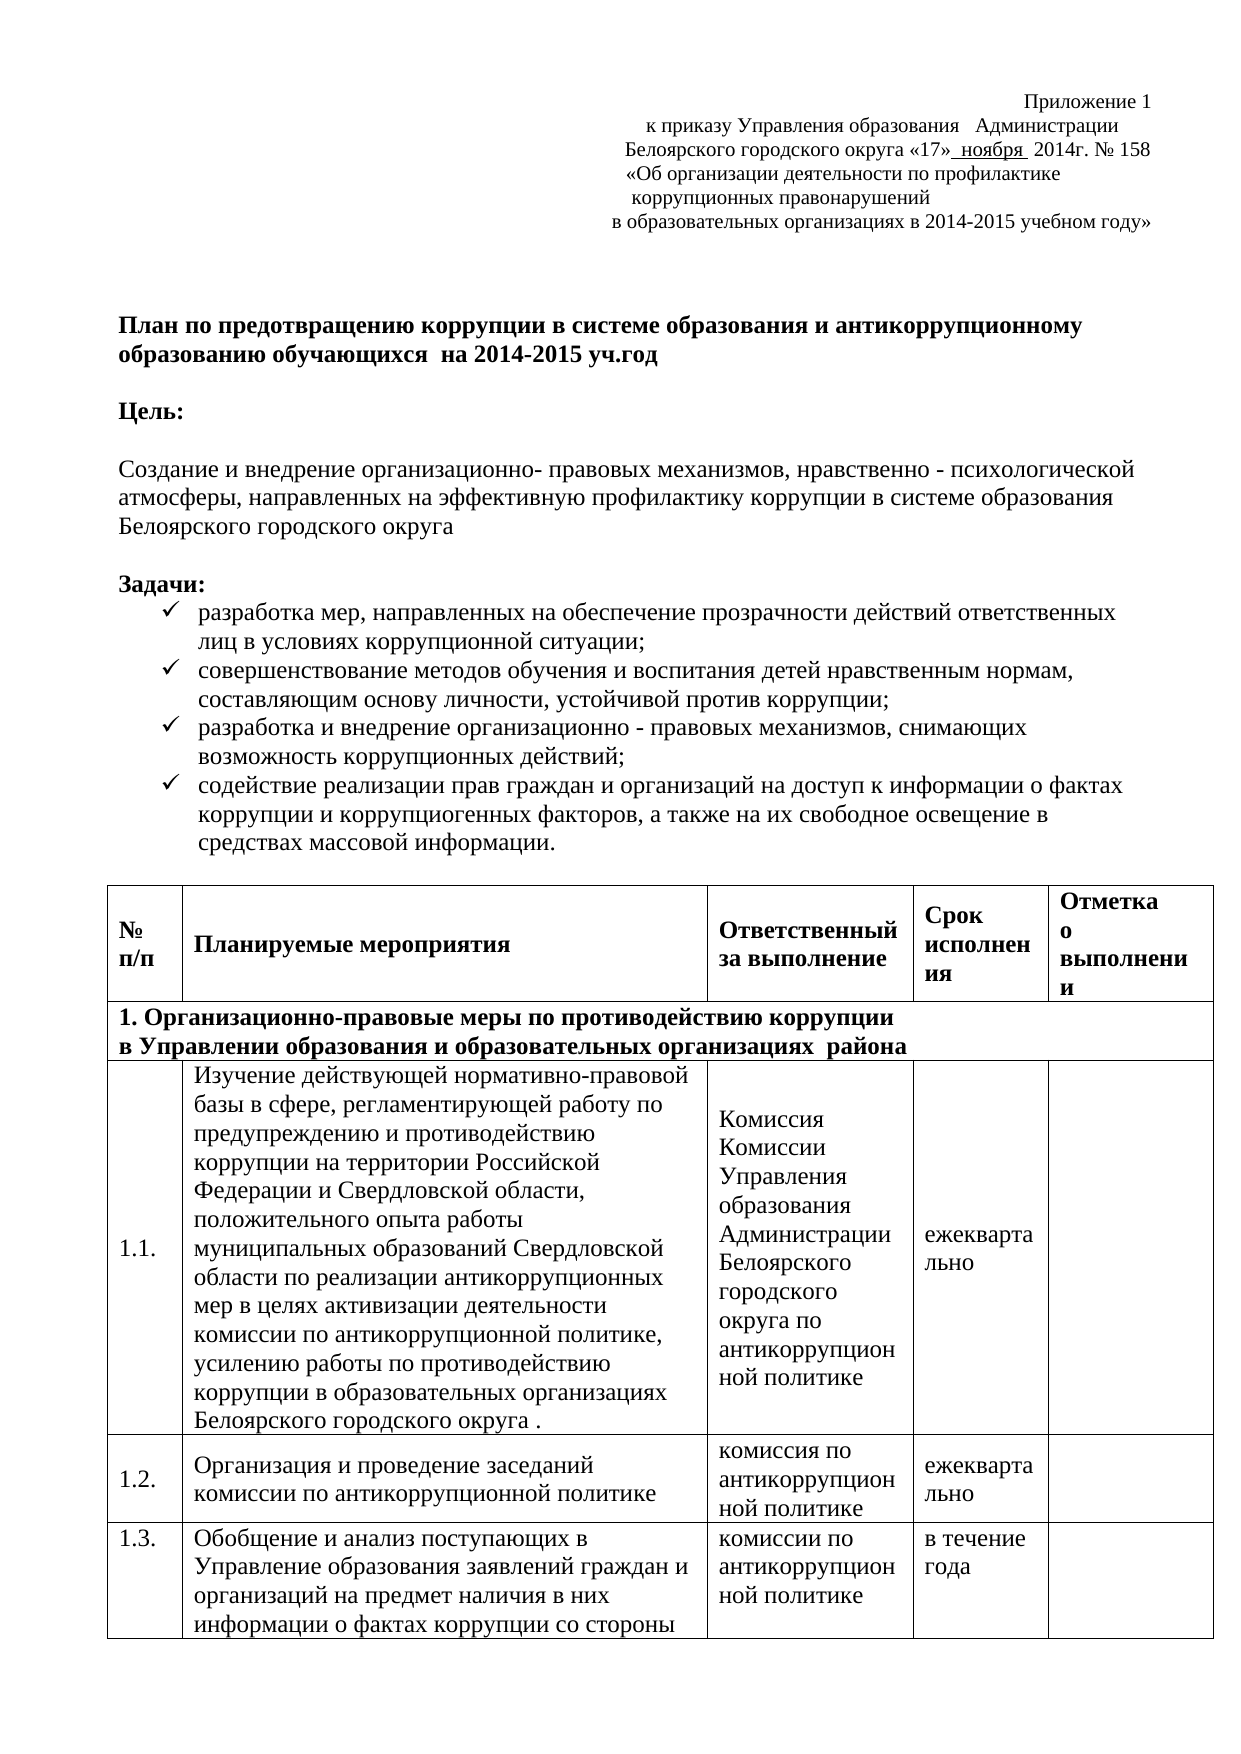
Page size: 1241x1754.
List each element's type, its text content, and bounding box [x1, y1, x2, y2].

text в образовательных организациях в 2014-2015 учебном году» [118, 209, 1152, 233]
table_header Отметка о выполнении [1049, 886, 1213, 1001]
text «Об организации деятельности по профилактике [118, 161, 1152, 185]
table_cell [183, 1523, 707, 1638]
table_cell Комиссия Комиссии Управления образования Администрации Белоярского городского округа по антикоррупционной политике [708, 1061, 913, 1434]
table_cell комиссия по антикоррупционной политике [708, 1435, 913, 1522]
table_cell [708, 1523, 913, 1638]
table_cell 1.1. [108, 1061, 182, 1434]
list разработка и внедрение организационно - правовых механизмов, снимающих возможность коррупционных действий; [160, 712, 1152, 770]
table_cell Организация и проведение заседаний комиссии по антикоррупционной политике [183, 1435, 707, 1522]
list совершенствование методов обучения и воспитания детей нравственным нормам, составляющим основу личности, устойчивой против коррупции; [160, 655, 1152, 712]
text коррупционных правонарушений [118, 185, 1152, 209]
table_cell 1. Организационно-правовые меры по противодействию коррупции в Управлении образования и образовательных организациях района [108, 1002, 1213, 1059]
text Приложение 1 [118, 89, 1152, 113]
list содействие реализации прав граждан и организаций на доступ к информации о фактах коррупции и коррупциогенных факторов, а также на их свободное освещение в средствах массовой информации. [160, 770, 1152, 856]
table_cell ежеквартально [914, 1435, 1048, 1522]
table_cell [1049, 1061, 1213, 1434]
text Белоярского городского округа «17» ноября 2014г. № 158 [118, 137, 1152, 161]
table_header Срок исполнения [914, 886, 1048, 1001]
text к приказу Управления образования Администрации [118, 113, 1152, 137]
table_cell в течение года [914, 1523, 1048, 1638]
list разработка мер, направленных на обеспечение прозрачности действий ответственных лиц в условиях коррупционной ситуации; [160, 597, 1152, 655]
table_header № п/п [108, 886, 182, 1001]
table_cell 1.3. [108, 1523, 182, 1638]
table_cell [1049, 1435, 1213, 1522]
table_cell 1.2. [108, 1435, 182, 1522]
table_cell Изучение действующей нормативно-правовой базы в сфере, регламентирующей работу по предупреждению и противодействию коррупции на территории Российской Федерации и Свердловской области, положительного опыта работы муниципальных образований Свердловской области по реализации антикоррупционных мер в целях активизации деятельности комиссии по антикоррупционной политике, усилению работы по противодействию коррупции в образовательных организациях Белоярского городского округа . [183, 1061, 707, 1434]
table_header Планируемые мероприятия [183, 886, 707, 1001]
table_cell [1049, 1523, 1213, 1638]
text План по предотвращению коррупции в системе образования и антикоррупционному образованию обучающихся на 2014-2015 уч.год Цель: Создание и внедрение организационно- правовых механизмов, нравственно - психологической атмосферы, направленных на эффективную профилактику коррупции в системе образования Белоярского городского округа Задачи: [118, 310, 1152, 597]
table_header Ответственный за выполнение [708, 886, 913, 1001]
table_cell ежеквартально [914, 1061, 1048, 1434]
